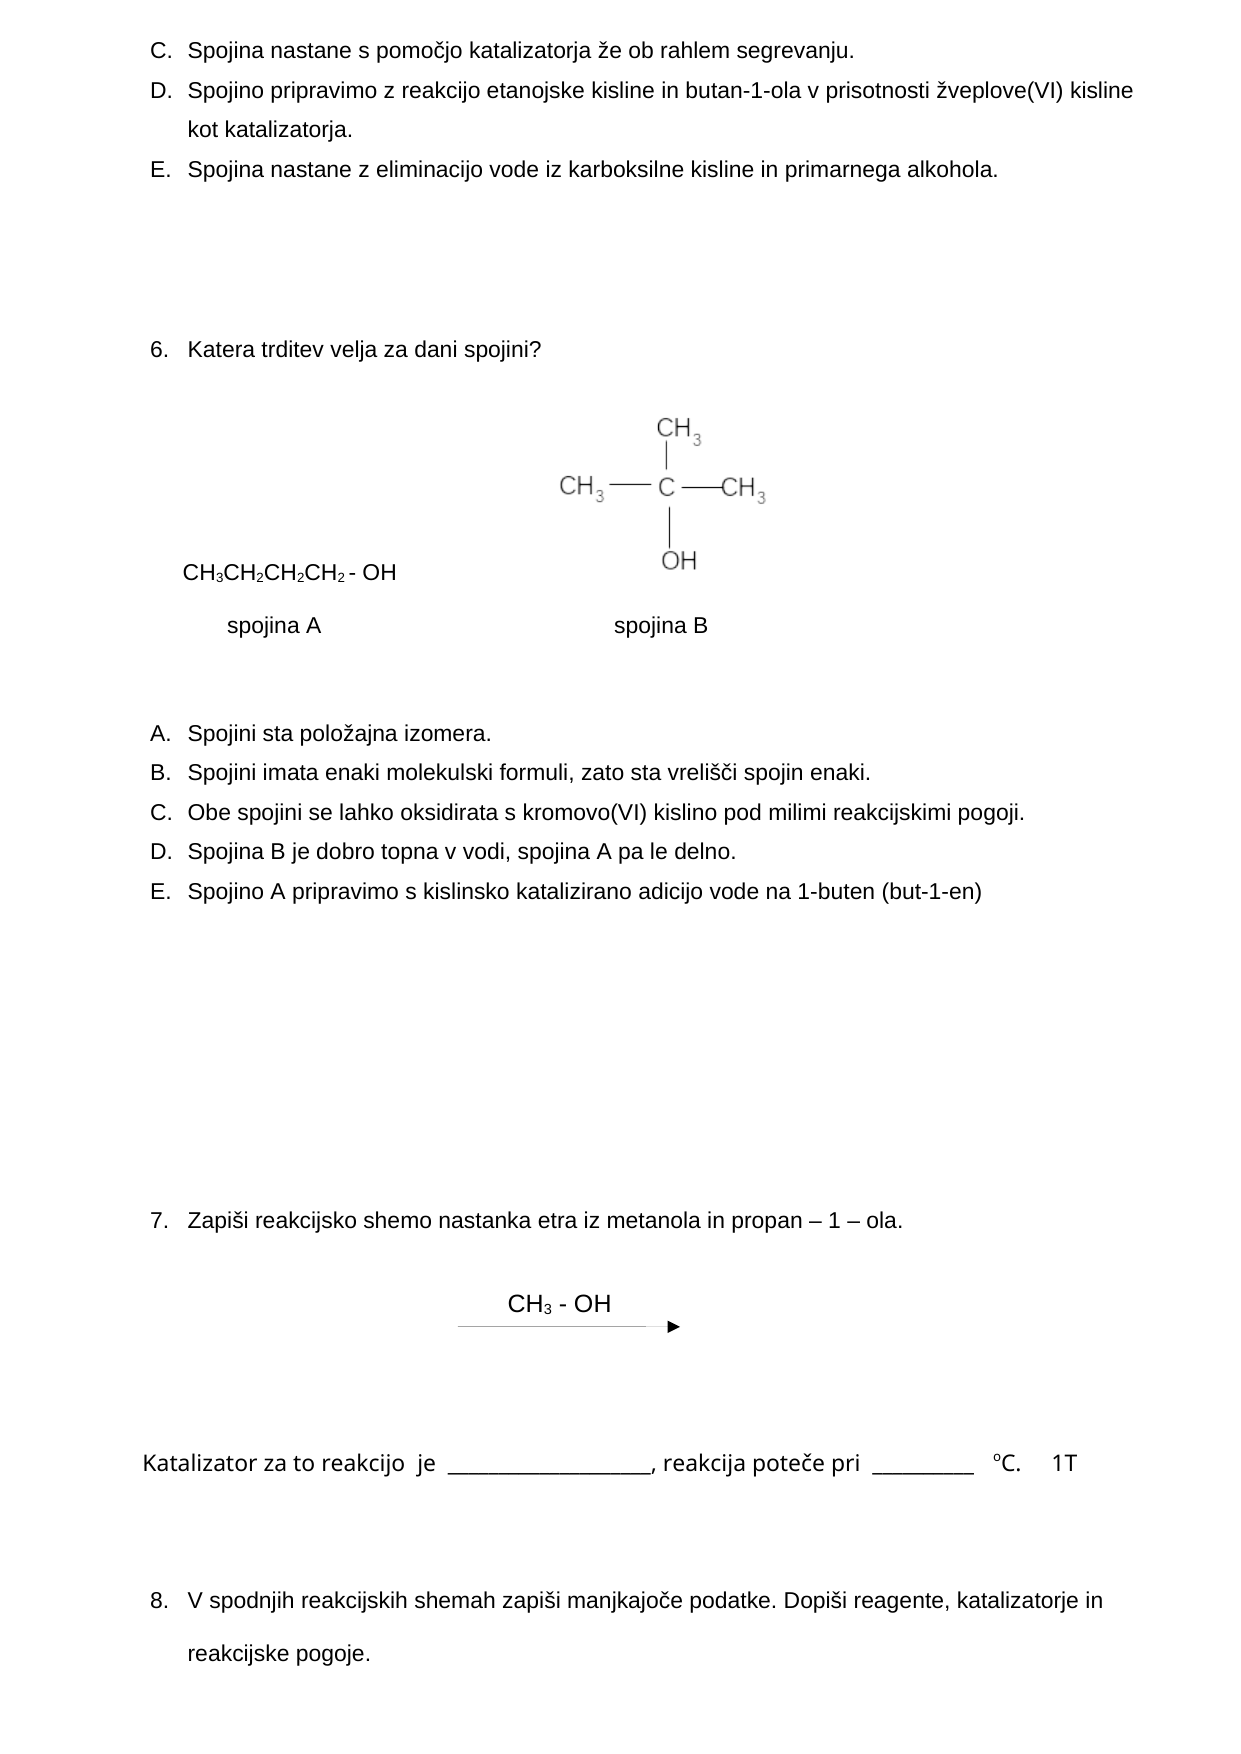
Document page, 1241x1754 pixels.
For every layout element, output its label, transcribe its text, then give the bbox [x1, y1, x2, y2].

list Spojina nastane z eliminacijo vode iz karboksilne kisline in primarnega alkohola. [150, 156, 1152, 182]
list Zapiši reakcijsko shemo nastanka etra iz metanola in propan – 1 – ola. [150, 1207, 1152, 1233]
list Spojina nastane s pomočjo katalizatorja že ob rahlem segrevanju. [150, 37, 1152, 64]
list Spojina B je dobro topna v vodi, spojina A pa le delno. [150, 838, 1152, 864]
list V spodnjih reakcijskih shemah zapiši manjkajoče podatke. Dopiši reagente, katalizatorje in [150, 1587, 1152, 1614]
list Spojini sta položajna izomera. [150, 720, 1152, 746]
list Spojino A pripravimo s kislinsko katalizirano adicijo vode na 1-buten (but-1-en) [150, 878, 1152, 904]
list Katera trditev velja za dani spojini? [150, 336, 1152, 362]
text Katalizator za to reakcijo je ____________________, reakcija poteče pri __________ oC. 1T [112, 1447, 1152, 1478]
list Obe spojini se lahko oksidirata s kromovo(VI) kislino pod milimi reakcijskimi pogoji. [150, 799, 1152, 825]
text reakcijske pogoje. [187, 1640, 1152, 1666]
text spojina A spojina B [112, 612, 1152, 638]
list Spojino pripravimo z reakcijo etanojske kisline in butan-1-ola v prisotnosti žveplove(VI) kisline kot katalizatorja. [150, 77, 1152, 143]
text CH3 - OH [112, 1288, 1152, 1317]
text CH3CH2CH2CH2 - OH [112, 415, 1152, 586]
list Spojini imata enaki molekulski formuli, zato sta vrelišči spojin enaki. [150, 759, 1152, 786]
